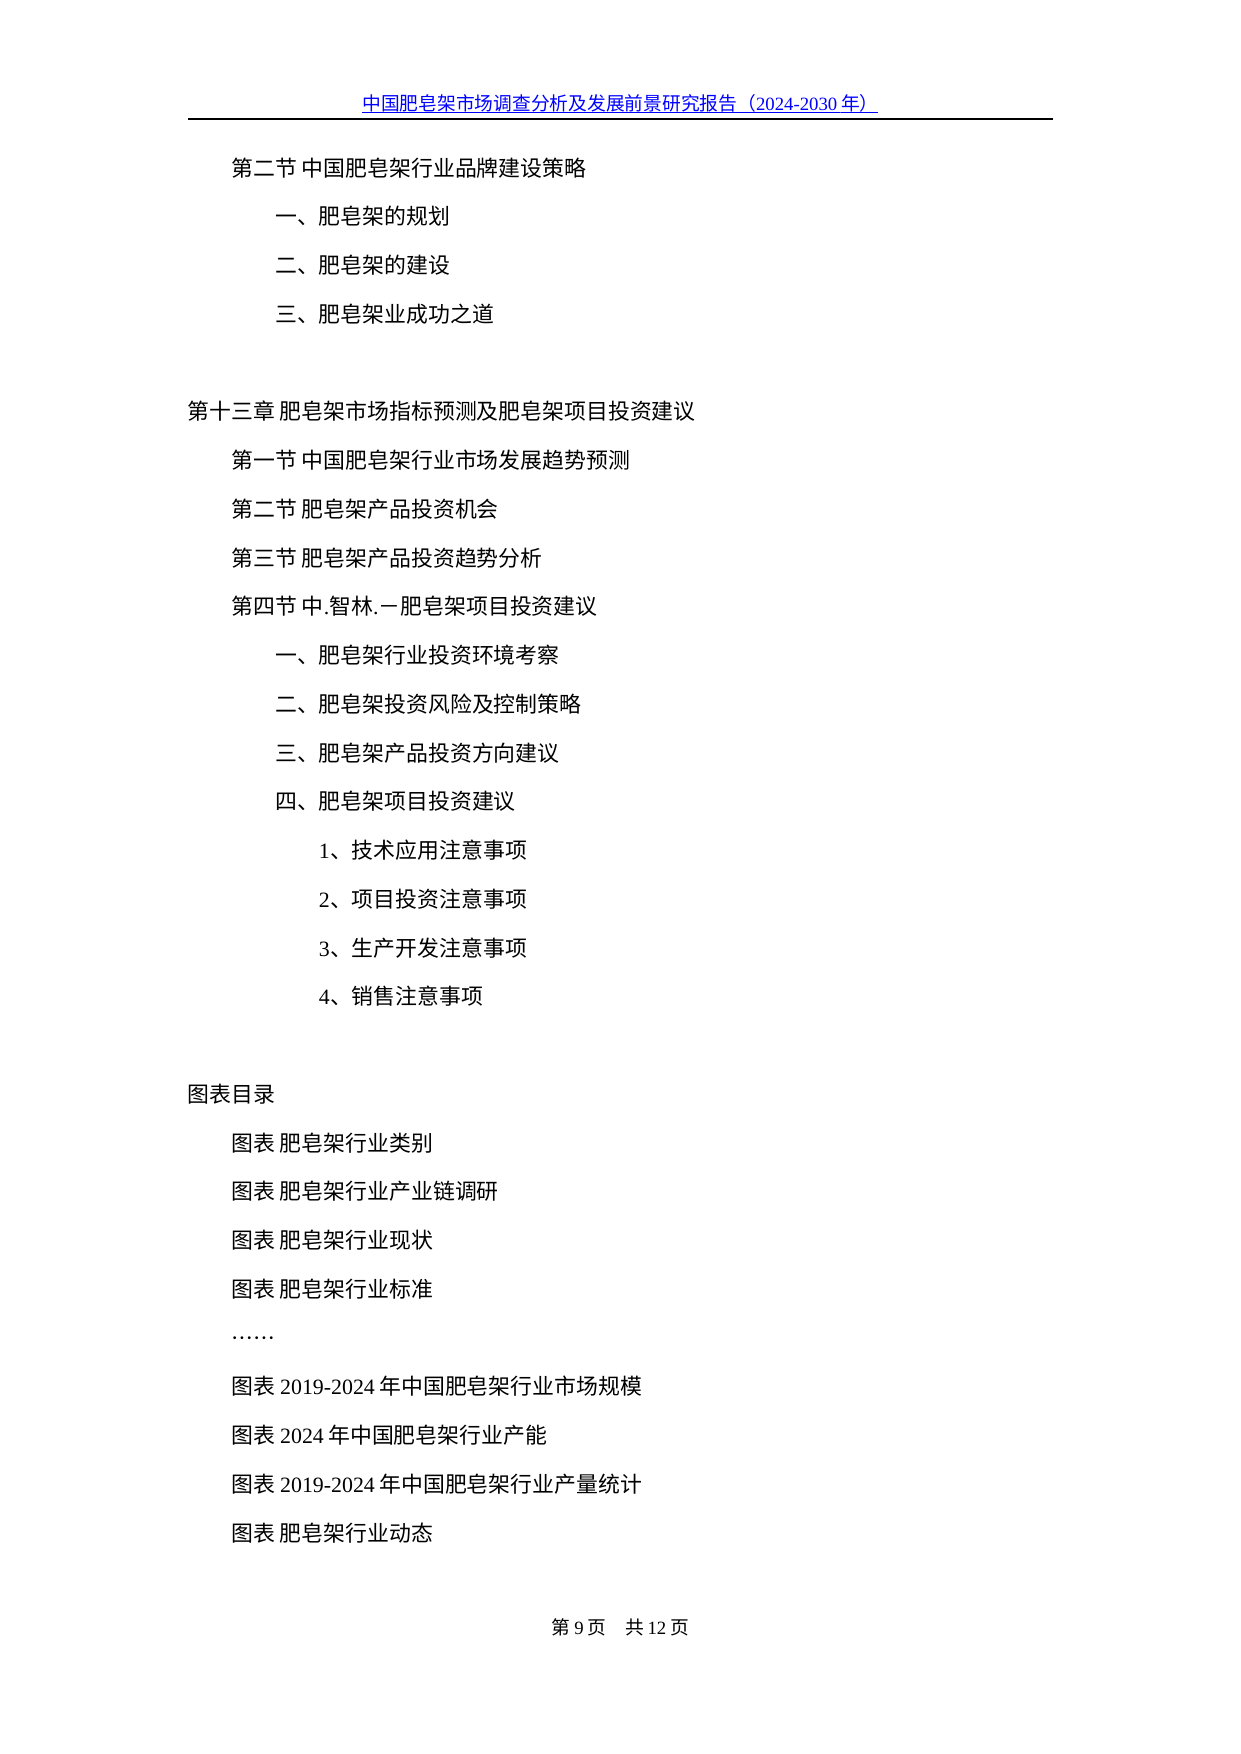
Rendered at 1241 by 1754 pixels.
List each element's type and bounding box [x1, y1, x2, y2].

text [187, 150, 1053, 1548]
